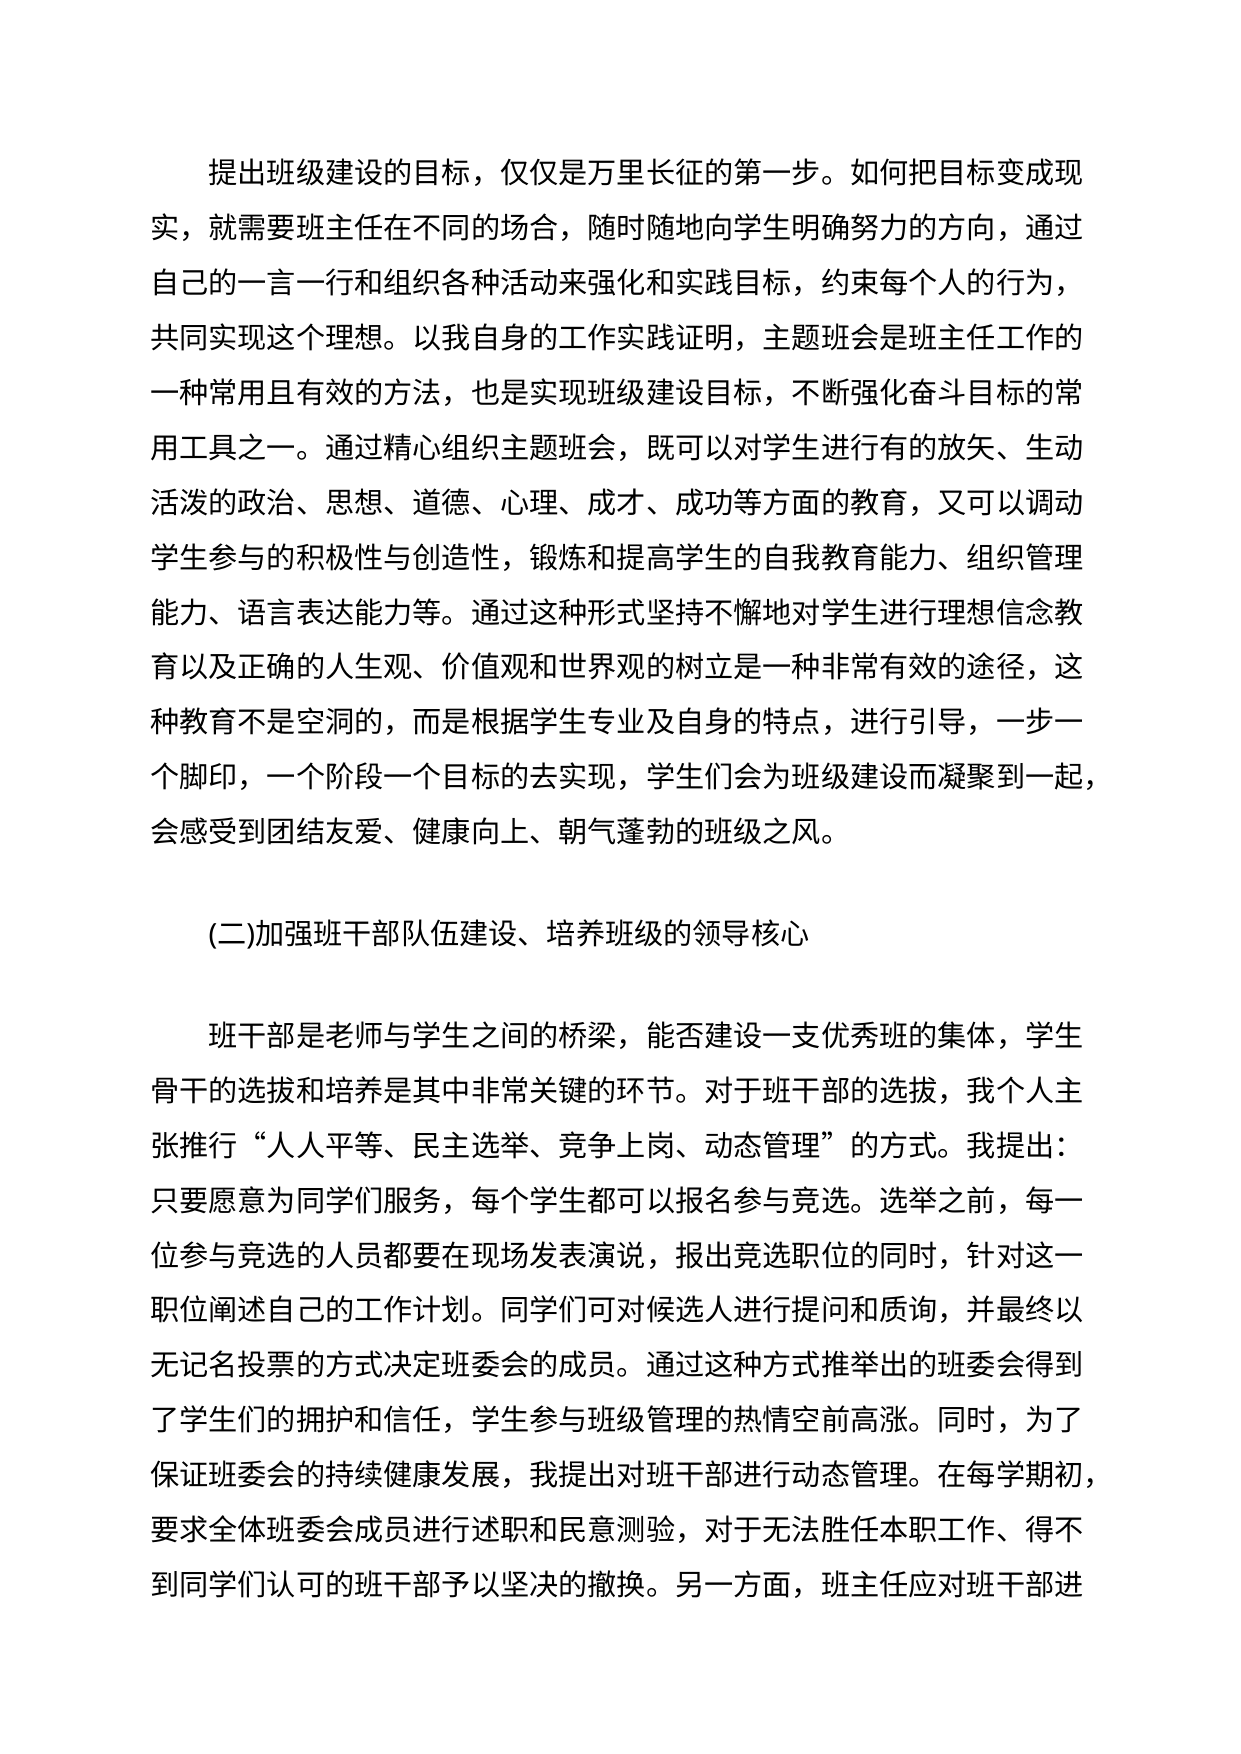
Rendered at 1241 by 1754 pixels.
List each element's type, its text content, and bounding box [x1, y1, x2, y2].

text 提出班级建设的目标，仅仅是万里长征的第一步。如何把目标变成现实，就需要班主任在不同的场合，随时随地向学生明确努力的方向，通过自己的一言一行和组织各种活动来强化和实践目标，约束每个人的行为，共同实现这个理想。以我自身的工作实践证明，主题班会是班主任工作的一种常用且有效的方法，也是实现班级建设目标，不断强化奋斗目标的常用工具之一。通过精心组织主题班会，既可以对学生进行有的放矢、生动活泼的政治、思想、道德、心理、成才、成功等方面的教育，又可以调动学生参与的积极性与创造性，锻炼和提高学生的自我教育能力、组织管理能力、语言表达能力等。通过这种形式坚持不懈地对学生进行理想信念教育以及正确的人生观、价值观和世界观的树立是一种非常有效的途径，这种教育不是空洞的，而是根据学生专业及自身的特点，进行引导，一步一个脚印，一个阶段一个目标的去实现，学生们会为班级建设而凝聚到一起，会感受到团结友爱、健康向上、朝气蓬勃的班级之风。 [150, 150, 1090, 851]
text (二)加强班干部队伍建设、培养班级的领导核心 [150, 911, 1090, 953]
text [150, 1012, 1090, 1604]
